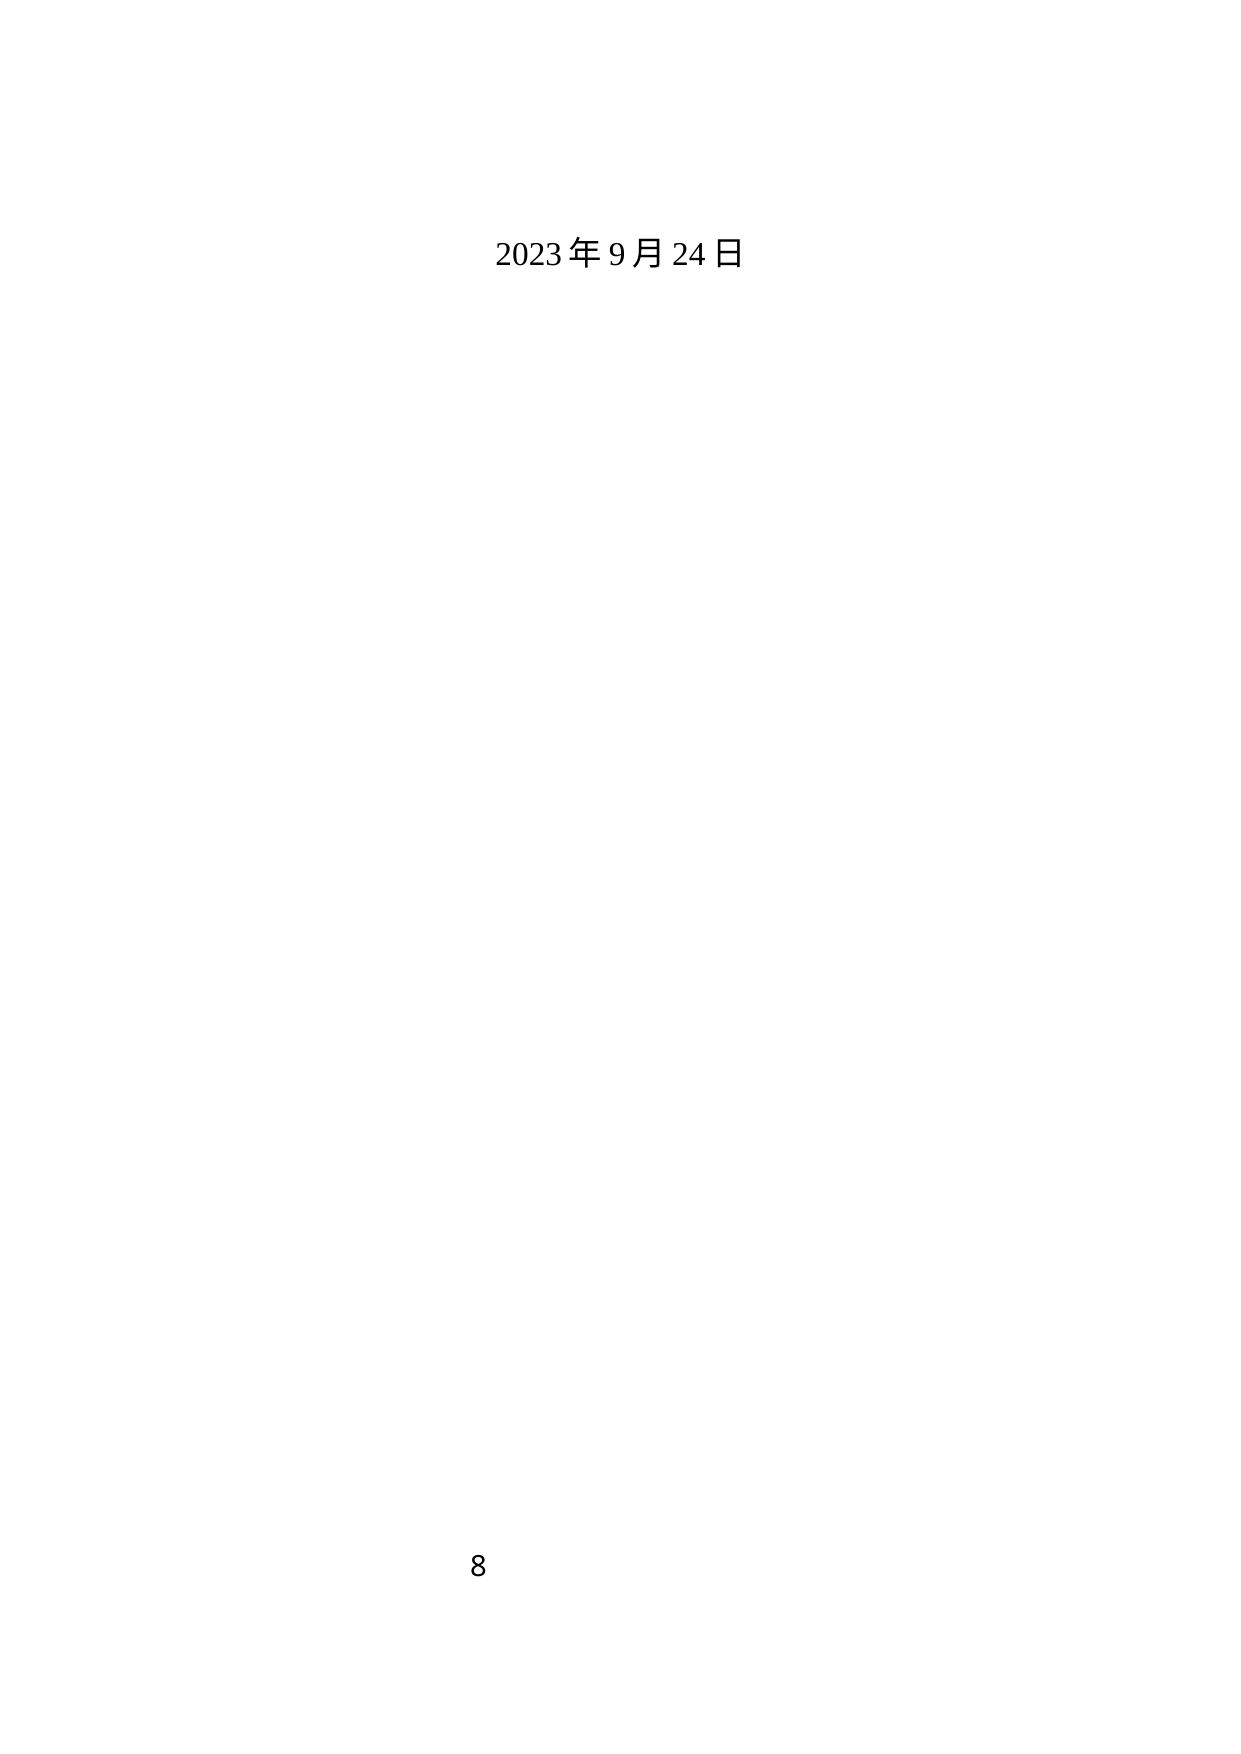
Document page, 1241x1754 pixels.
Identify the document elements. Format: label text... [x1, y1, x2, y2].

text 2023年9月24日 [159, 219, 1081, 282]
